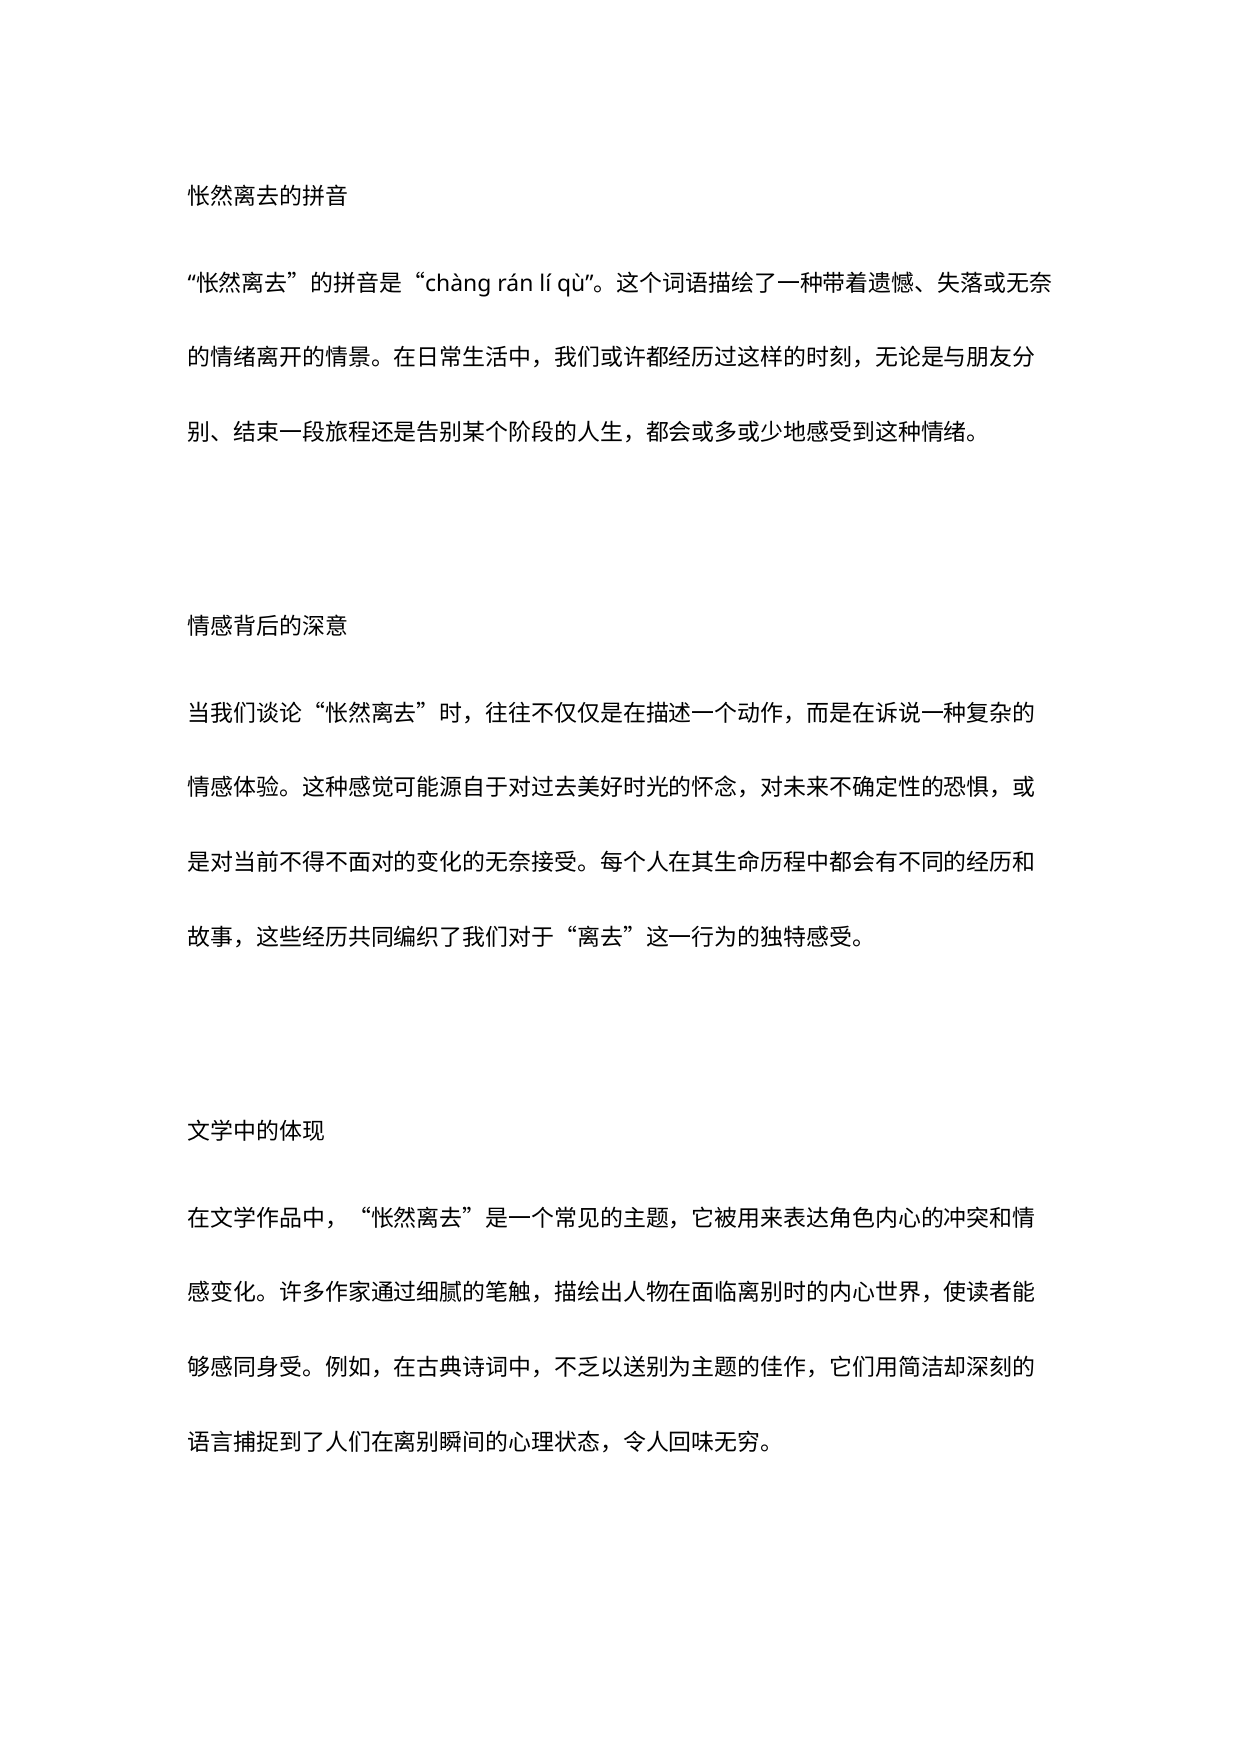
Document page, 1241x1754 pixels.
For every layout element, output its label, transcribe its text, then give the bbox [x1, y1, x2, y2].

text 当我们谈论“怅然离去”时，往往不仅仅是在描述一个动作，而是在诉说一种复杂的情感体验。这种感觉可能源自于对过去美好时光的怀念，对未来不确定性的恐惧，或是对当前不得不面对的变化的无奈接受。每个人在其生命历程中都会有不同的经历和故事，这些经历共同编织了我们对于“离去”这一行为的独特感受。 [187, 679, 1053, 968]
text 情感背后的深意 [187, 592, 1053, 657]
text 在文学作品中，“怅然离去”是一个常见的主题，它被用来表达角色内心的冲突和情感变化。许多作家通过细腻的笔触，描绘出人物在面临离别时的内心世界，使读者能够感同身受。例如，在古典诗词中，不乏以送别为主题的佳作，它们用简洁却深刻的语言捕捉到了人们在离别瞬间的心理状态，令人回味无穷。 [187, 1184, 1053, 1473]
text 文学中的体现 [187, 1097, 1053, 1162]
text 怅然离去的拼音 [187, 162, 1053, 227]
text “怅然离去”的拼音是“chàng rán lí qù”。这个词语描绘了一种带着遗憾、失落或无奈的情绪离开的情景。在日常生活中，我们或许都经历过这样的时刻，无论是与朋友分别、结束一段旅程还是告别某个阶段的人生，都会或多或少地感受到这种情绪。 [187, 248, 1053, 463]
